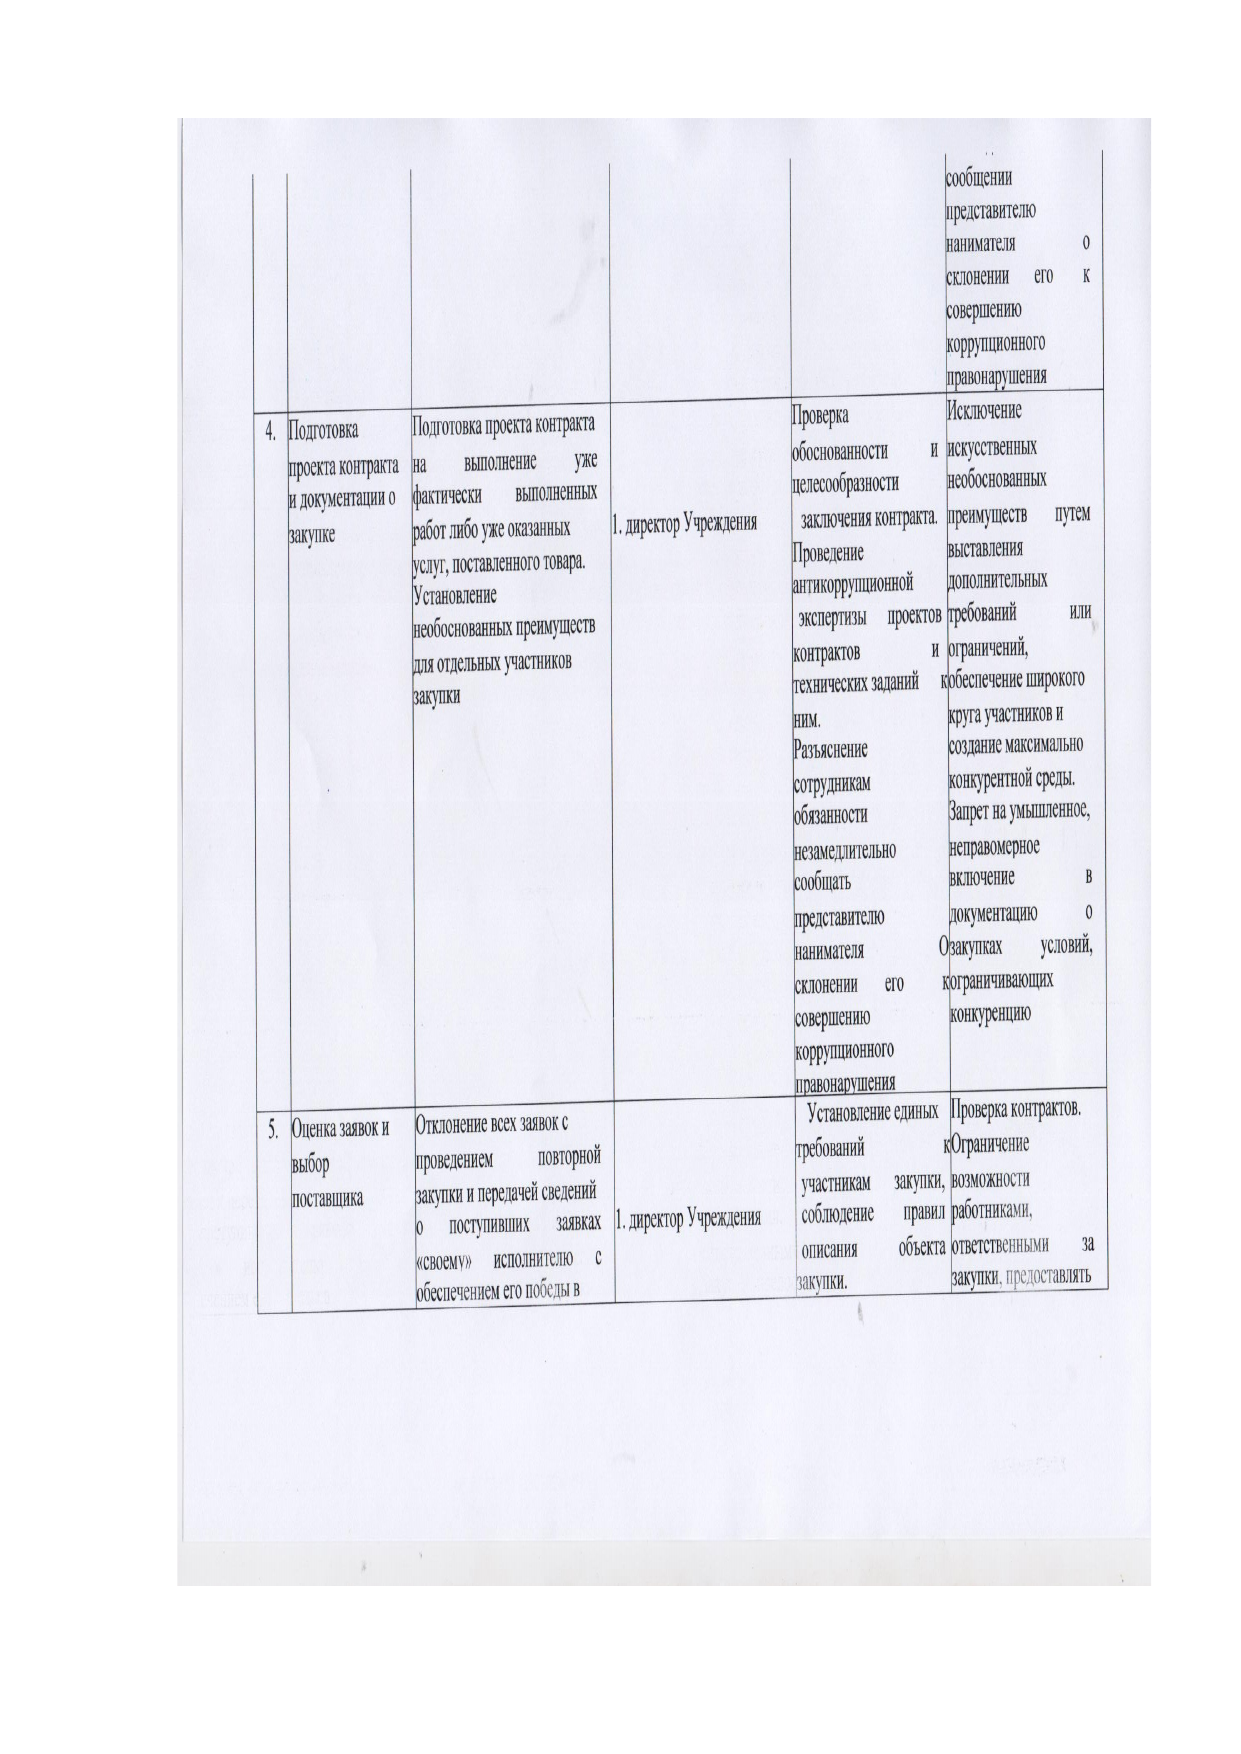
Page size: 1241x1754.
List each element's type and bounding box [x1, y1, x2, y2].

picture [177, 118, 1152, 1586]
